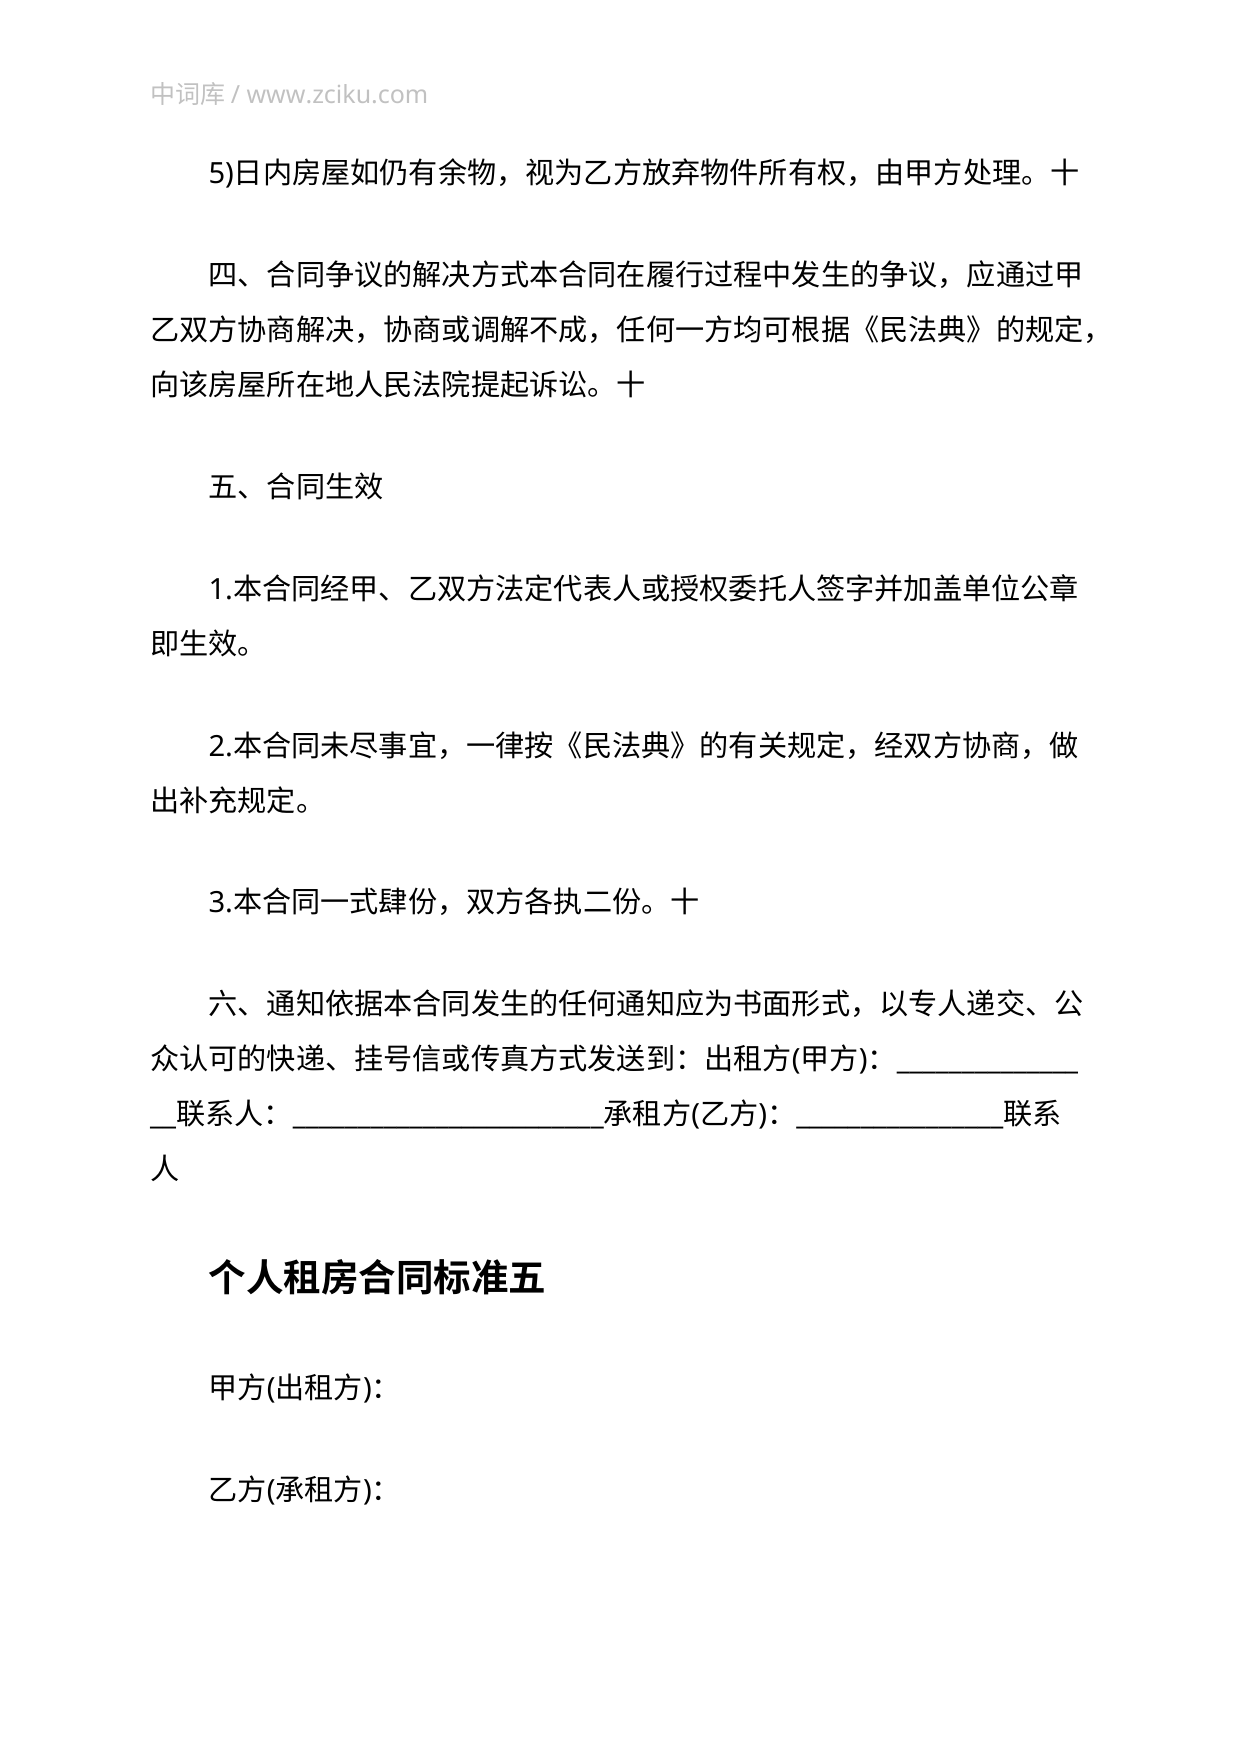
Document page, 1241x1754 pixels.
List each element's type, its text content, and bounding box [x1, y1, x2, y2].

text 2.本合同未尽事宜，一律按《民法典》的有关规定，经双方协商，做出补充规定。 [150, 722, 1090, 819]
text 1.本合同经甲、乙双方法定代表人或授权委托人签字并加盖单位公章即生效。 [150, 565, 1090, 663]
text 个人租房合同标准五 [150, 1247, 1090, 1302]
text 六、通知依据本合同发生的任何通知应为书面形式，以专人递交、公众认可的快递、挂号信或传真方式发送到：出租方(甲方)：________________联系人：________________________承租方(乙方)：________________联系人 [150, 981, 1090, 1188]
text 3.本合同一式肆份，双方各执二份。十 [150, 879, 1090, 921]
text 四、合同争议的解决方式本合同在履行过程中发生的争议，应通过甲乙双方协商解决，协商或调解不成，任何一方均可根据《民法典》的规定，向该房屋所在地人民法院提起诉讼。十 [150, 252, 1090, 404]
text 乙方(承租方)： [150, 1467, 1090, 1509]
text 5)日内房屋如仍有余物，视为乙方放弃物件所有权，由甲方处理。十 [150, 150, 1090, 192]
text 五、合同生效 [150, 463, 1090, 506]
text 甲方(出租方)： [150, 1365, 1090, 1407]
